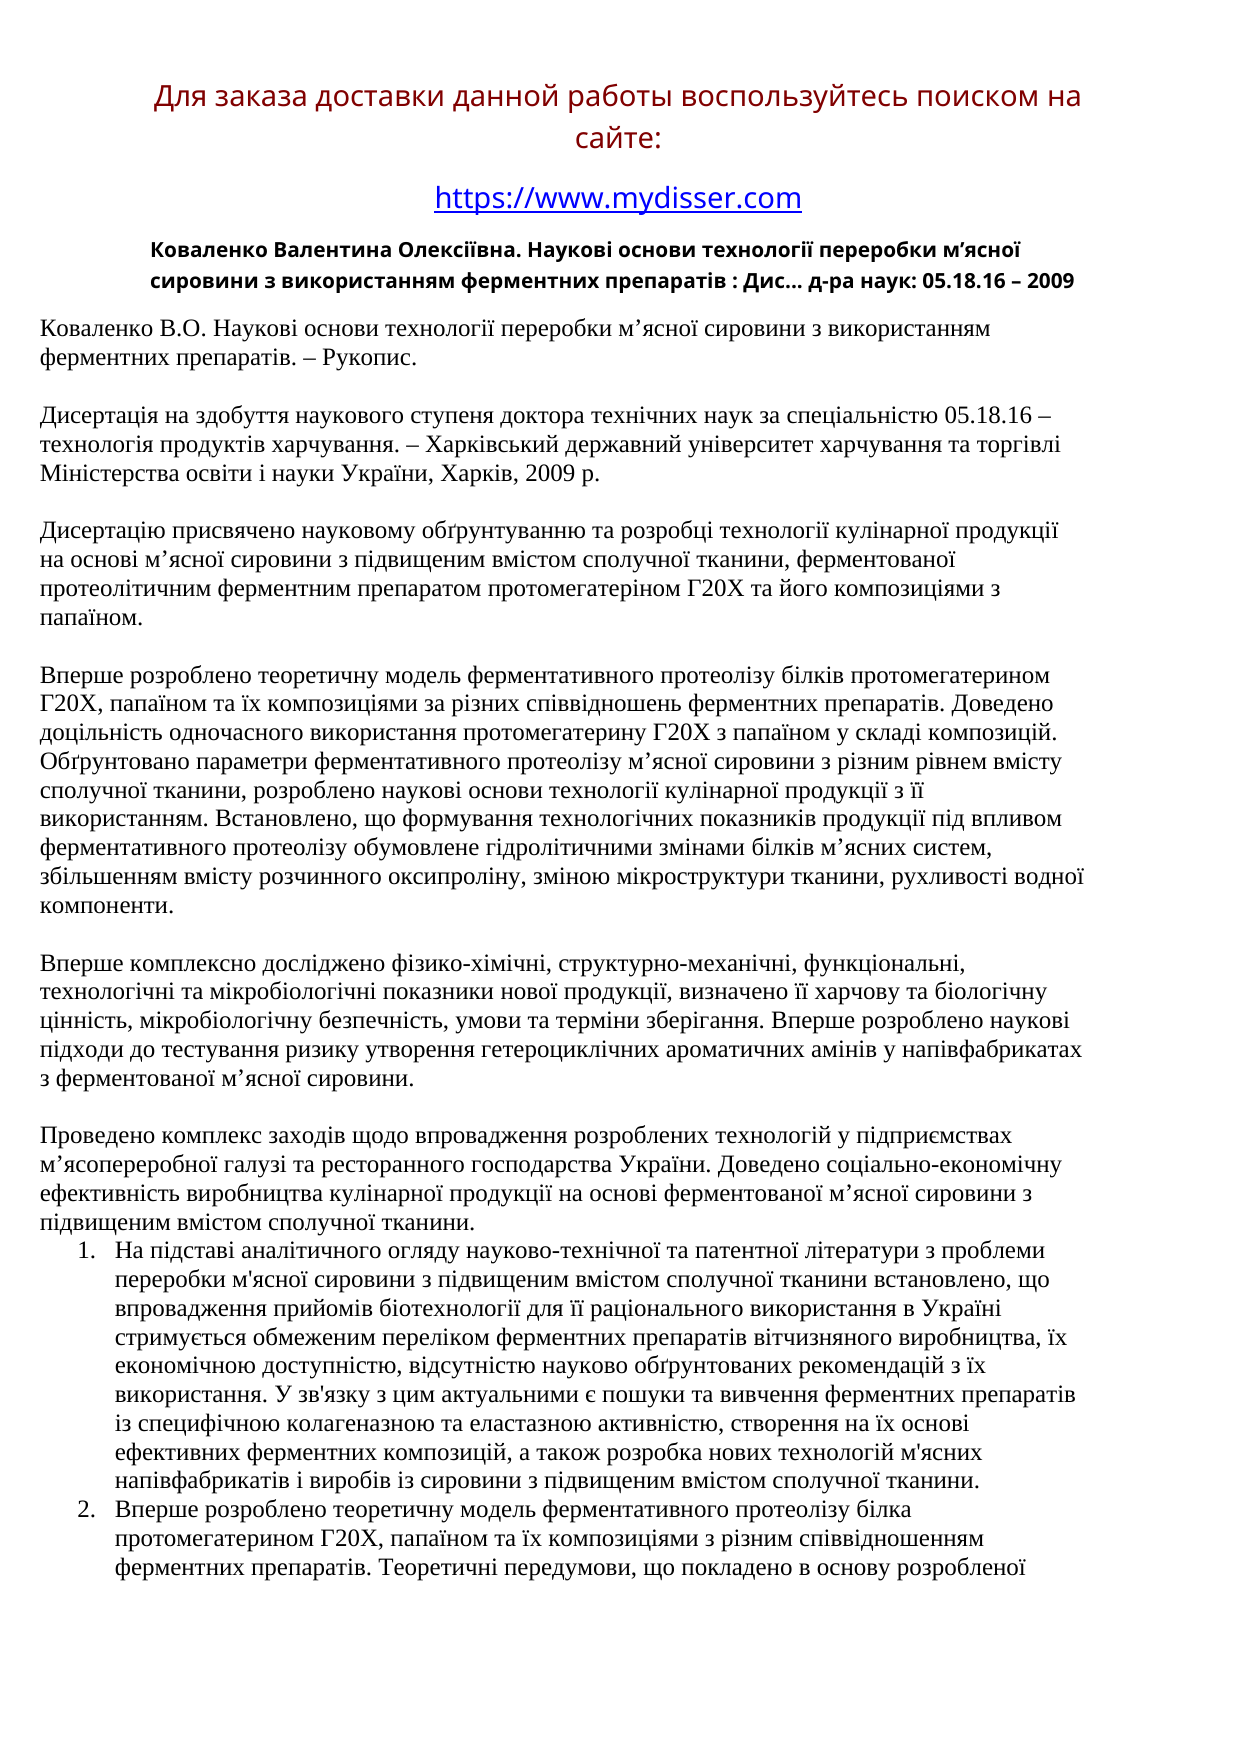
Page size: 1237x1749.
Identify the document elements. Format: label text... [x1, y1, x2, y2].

table_cell [40, 1236, 1086, 1581]
table_header [40, 314, 1086, 1236]
text Коваленко Валентина Олексіївна. Наукові основи технології переробки м’ясної сировини з використанням ферментних препаратів : Дис... д-ра наук: 05.18.16 – 2009 [150, 236, 1086, 294]
